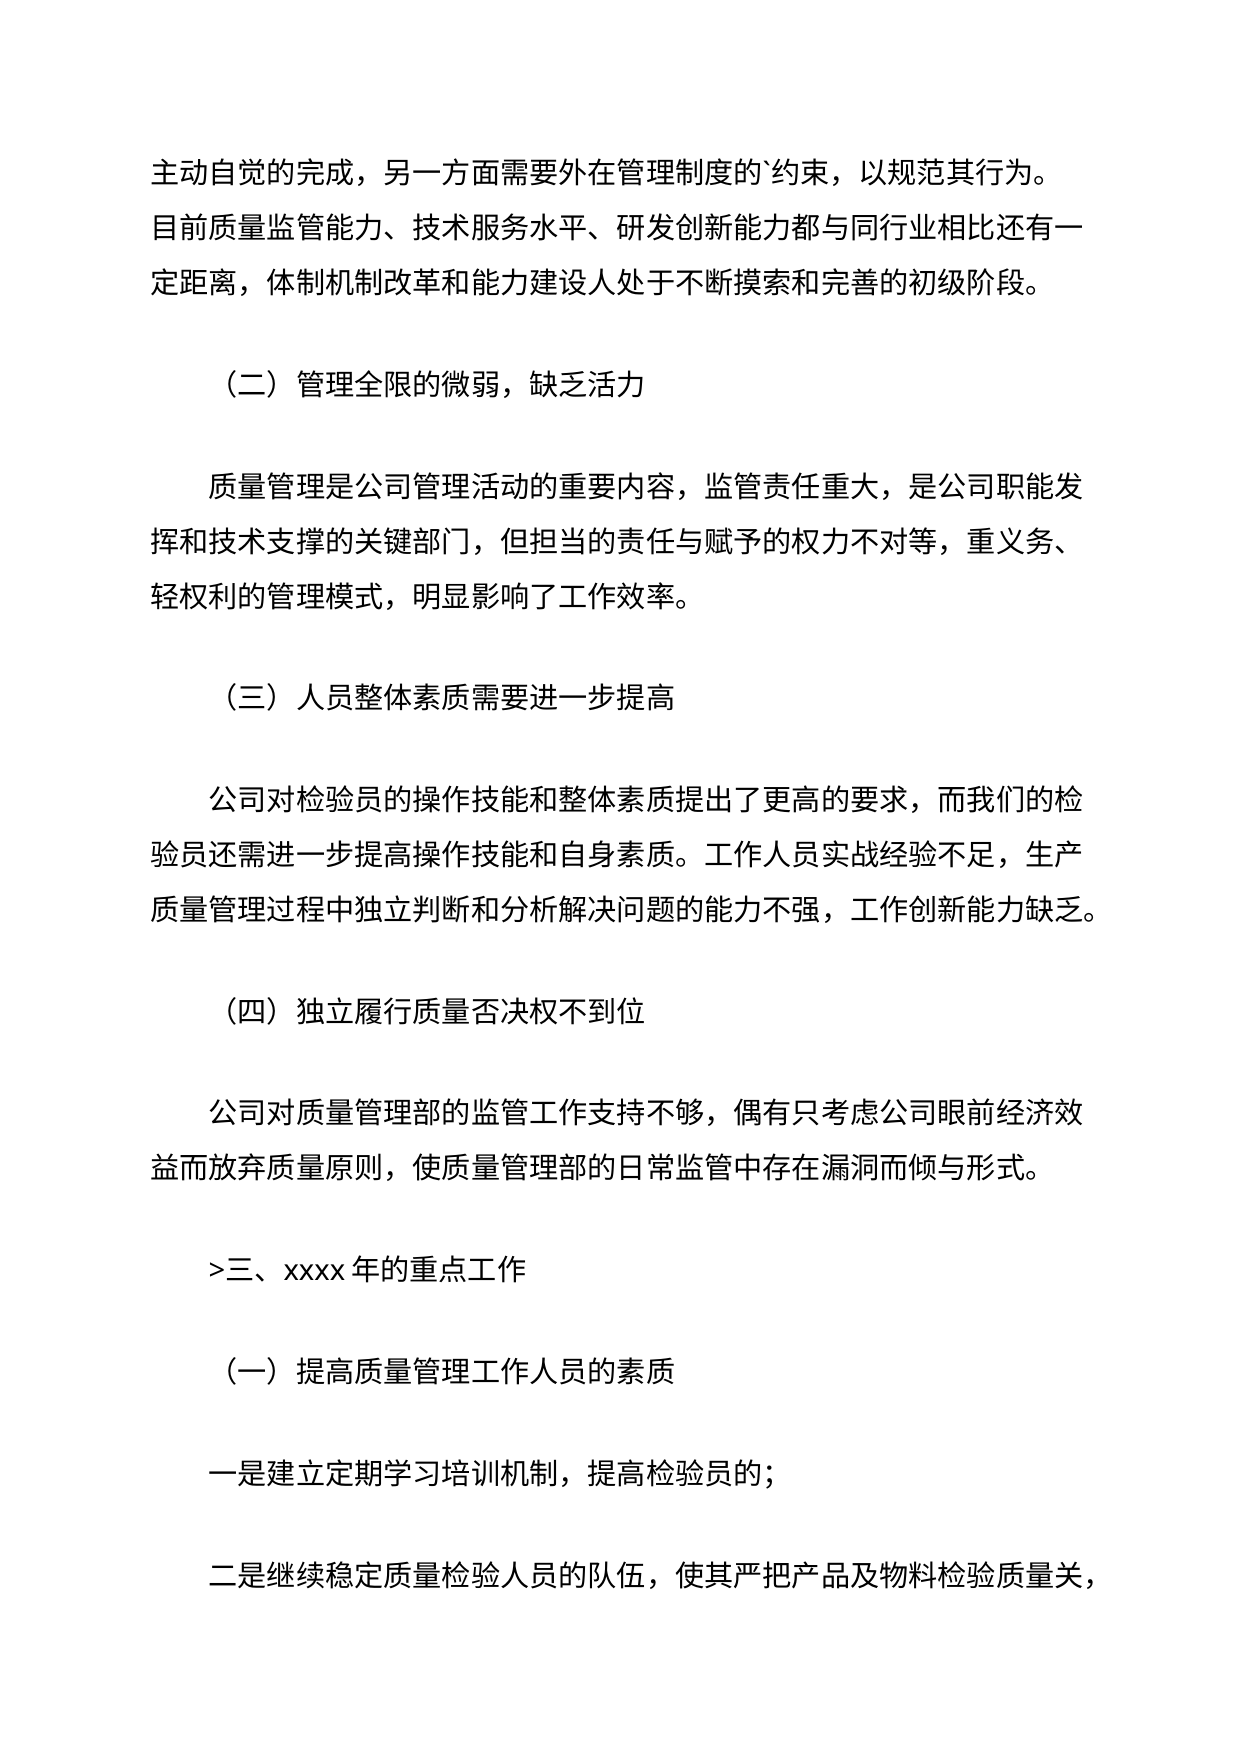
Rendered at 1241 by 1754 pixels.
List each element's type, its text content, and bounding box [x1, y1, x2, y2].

text 一是建立定期学习培训机制，提高检验员的； [150, 1451, 1090, 1493]
text 公司对质量管理部的监管工作支持不够，偶有只考虑公司眼前经济效益而放弃质量原则，使质量管理部的日常监管中存在漏洞而倾与形式。 [150, 1090, 1090, 1187]
text 公司对检验员的操作技能和整体素质提出了更高的要求，而我们的检验员还需进一步提高操作技能和自身素质。工作人员实战经验不足，生产质量管理过程中独立判断和分析解决问题的能力不强，工作创新能力缺乏。 [150, 777, 1090, 929]
text 质量管理是公司管理活动的重要内容，监管责任重大，是公司职能发挥和技术支撑的关键部门，但担当的责任与赋予的权力不对等，重义务、轻权利的管理模式，明显影响了工作效率。 [150, 463, 1090, 616]
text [150, 1552, 1090, 1594]
text >三、xxxx年的重点工作 [150, 1247, 1090, 1289]
text （一）提高质量管理工作人员的素质 [150, 1349, 1090, 1391]
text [150, 150, 1090, 302]
text （三）人员整体素质需要进一步提高 [150, 675, 1090, 717]
text （四）独立履行质量否决权不到位 [150, 988, 1090, 1031]
text （二）管理全限的微弱，缺乏活力 [150, 362, 1090, 404]
